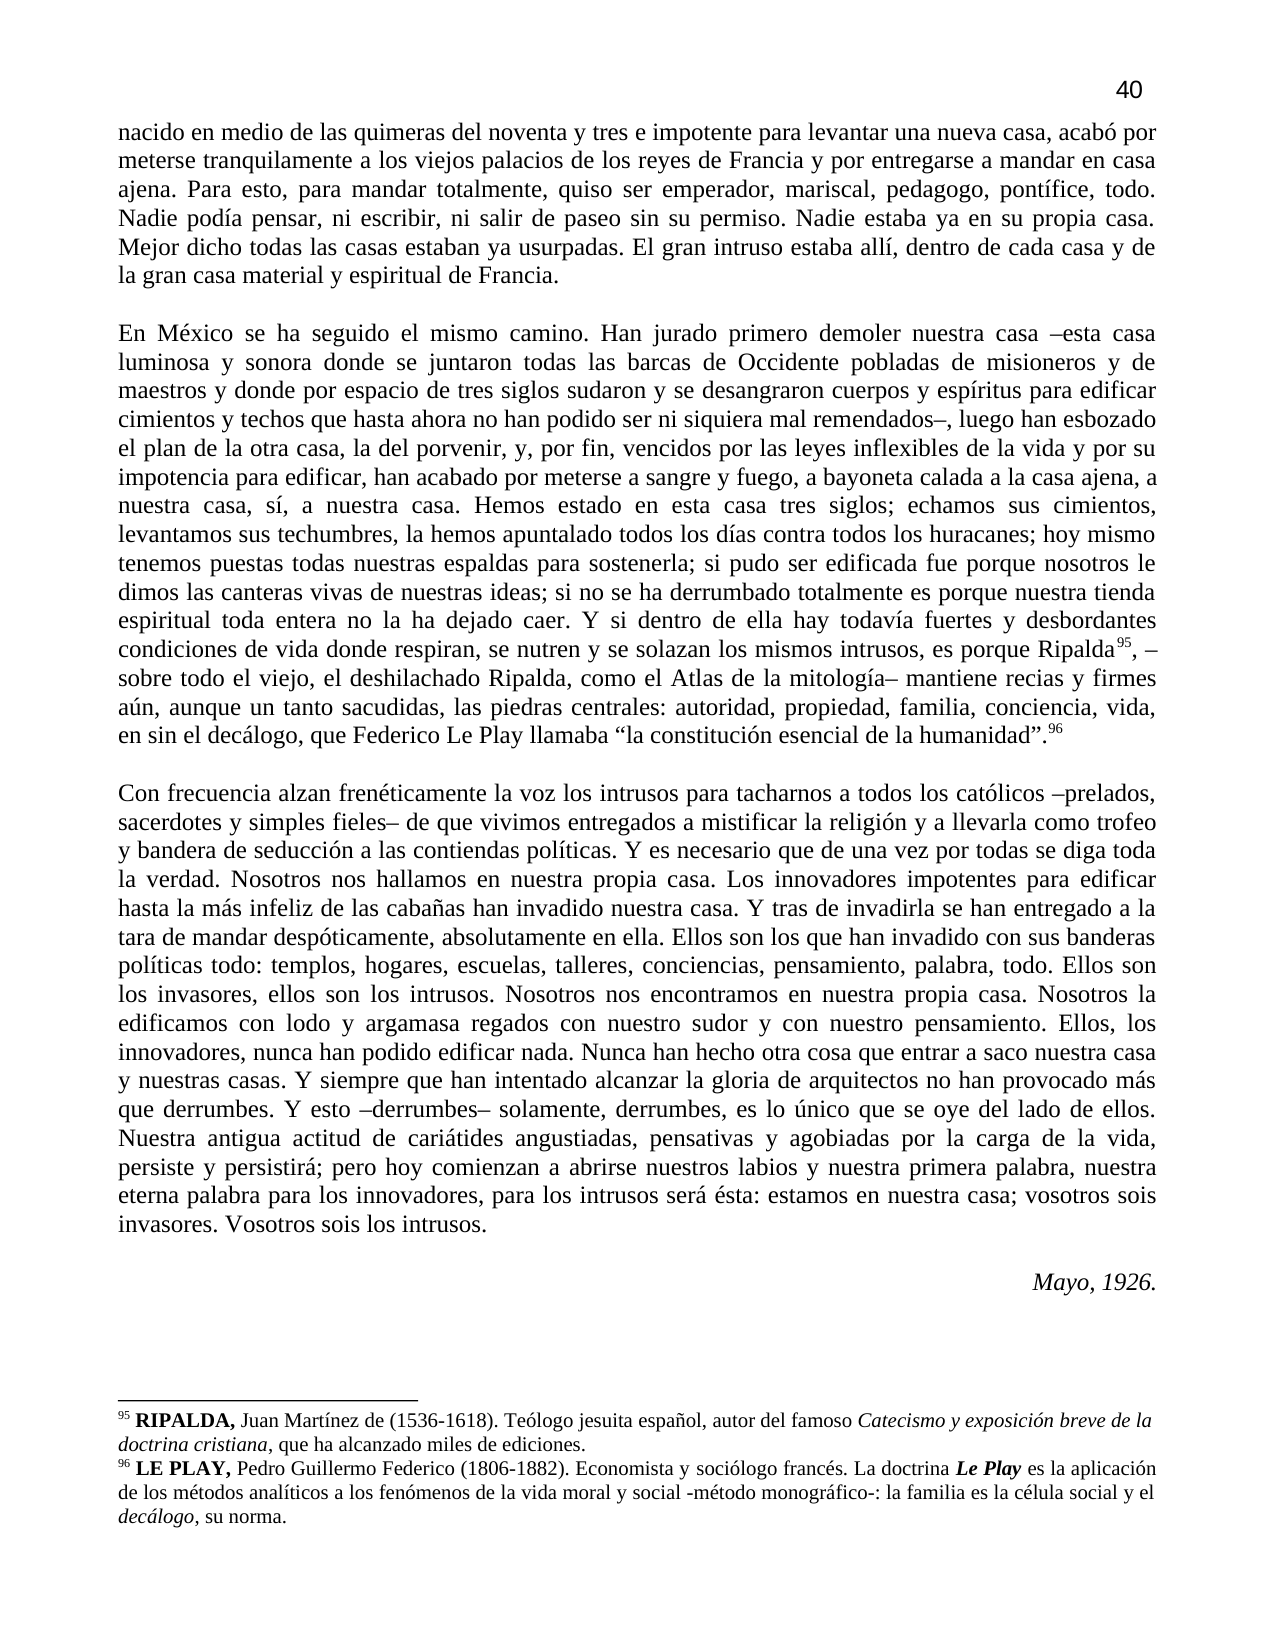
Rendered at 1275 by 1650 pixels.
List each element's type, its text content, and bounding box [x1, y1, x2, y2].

text 95 RIPALDA, Juan Martínez de (1536-1618). Teólogo jesuita español, autor del famoso Catecismo y exposición breve de la doctrina cristiana, que ha alcanzado miles de ediciones. [118, 1408, 1153, 1456]
text 96 LE PLAY, Pedro Guillermo Federico (1806-1882). Economista y sociólogo francés. La doctrina Le Play es la aplicación de los métodos analíticos a los fenómenos de la vida moral y social -método monográfico-: la familia es la célula social y el decálogo, su norma. [118, 1456, 1157, 1528]
text Con frecuencia alzan frenéticamente la voz los intrusos para tacharnos a todos los católicos –prelados, sacerdotes y simples fieles– de que vivimos entregados a mistificar la religión y a llevarla como trofeo y bandera de seducción a las contiendas políticas. Y es necesario que de una vez por todas se diga toda la verdad. Nosotros nos hallamos en nuestra propia casa. Los innovadores impotentes para edificar hasta la más infeliz de las cabañas han invadido nuestra casa. Y tras de invadirla se han entregado a la tara de mandar despóticamente, absolutamente en ella. Ellos son los que han invadido con sus banderas políticas todo: templos, hogares, escuelas, talleres, conciencias, pensamiento, palabra, todo. Ellos son los invasores, ellos son los intrusos. Nosotros nos encontramos en nuestra propia casa. Nosotros la edificamos con lodo y argamasa regados con nuestro sudor y con nuestro pensamiento. Ellos, los innovadores, nunca han podido edificar nada. Nunca han hecho otra cosa que entrar a saco nuestra casa y nuestras casas. Y siempre que han intentado alcanzar la gloria de arquitectos no han provocado más que derrumbes. Y esto –derrumbes– solamente, derrumbes, es lo único que se oye del lado de ellos. Nuestra antigua actitud de cariátides angustiadas, pensativas y agobiadas por la carga de la vida, persiste y persistirá; pero hoy comienzan a abrirse nuestros labios y nuestra primera palabra, nuestra eterna palabra para los innovadores, para los intrusos será ésta: estamos en nuestra casa; vosotros sois invasores. Vosotros sois los intrusos. [118, 778, 1157, 1238]
text En México se ha seguido el mismo camino. Han jurado primero demoler nuestra casa –esta casa luminosa y sonora donde se juntaron todas las barcas de Occidente pobladas de misioneros y de maestros y donde por espacio de tres siglos sudaron y se desangraron cuerpos y espíritus para edificar cimientos y techos que hasta ahora no han podido ser ni siquiera mal remendados–, luego han esbozado el plan de la otra casa, la del porvenir, y, por fin, vencidos por las leyes inflexibles de la vida y por su impotencia para edificar, han acabado por meterse a sangre y fuego, a bayoneta calada a la casa ajena, a nuestra casa, sí, a nuestra casa. Hemos estado en esta casa tres siglos; echamos sus cimientos, levantamos sus techumbres, la hemos apuntalado todos los días contra todos los huracanes; hoy mismo tenemos puestas todas nuestras espaldas para sostenerla; si pudo ser edificada fue porque nosotros le dimos las canteras vivas de nuestras ideas; si no se ha derrumbado totalmente es porque nuestra tienda espiritual toda entera no la ha dejado caer. Y si dentro de ella hay todavía fuertes y desbordantes condiciones de vida donde respiran, se nutren y se solazan los mismos intrusos, es porque Ripalda95, – sobre todo el viejo, el deshilachado Ripalda, como el Atlas de la mitología– mantiene recias y firmes aún, aunque un tanto sacudidas, las piedras centrales: autoridad, propiedad, familia, conciencia, vida, en sin el decálogo, que Federico Le Play llamaba “la constitución esencial de la humanidad”.96 [118, 318, 1157, 749]
text nacido en medio de las quimeras del noventa y tres e impotente para levantar una nueva casa, acabó por meterse tranquilamente a los viejos palacios de los reyes de Francia y por entregarse a mandar en casa ajena. Para esto, para mandar totalmente, quiso ser emperador, mariscal, pedagogo, pontífice, todo. Nadie podía pensar, ni escribir, ni salir de paseo sin su permiso. Nadie estaba ya en su propia casa. Mejor dicho todas las casas estaban ya usurpadas. El gran intruso estaba allí, dentro de cada casa y de la gran casa material y espiritual de Francia. [118, 117, 1157, 289]
text Mayo, 1926. [106, 1267, 1157, 1296]
